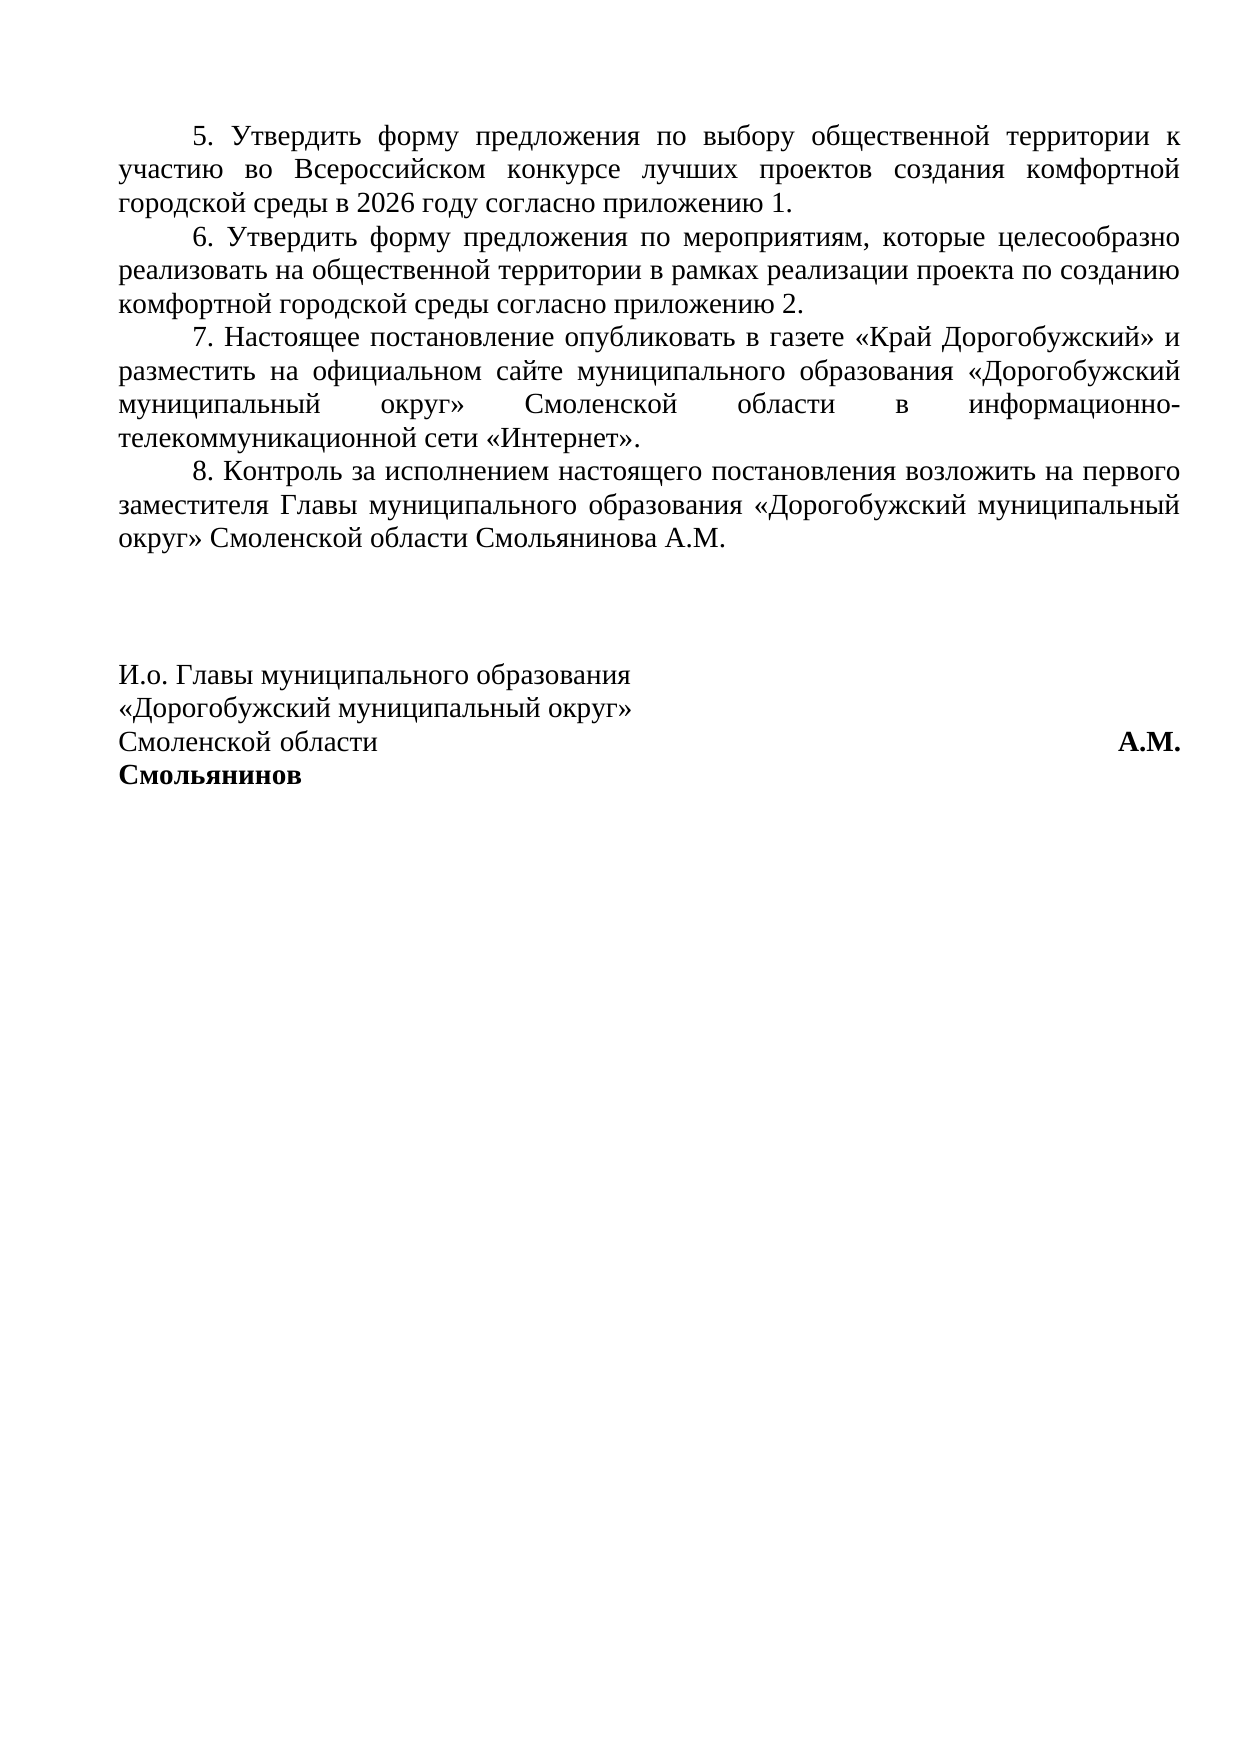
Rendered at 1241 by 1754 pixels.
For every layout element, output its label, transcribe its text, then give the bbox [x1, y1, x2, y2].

text 7. Настоящее постановление опубликовать в газете «Край Дорогобужский» и разместить на официальном сайте муниципального образования «Дорогобужский муниципальный округ» Смоленской области в информационно-телекоммуникационной сети «Интернет». [118, 319, 1181, 453]
text 8. Контроль за исполнением настоящего постановления возложить на первого заместителя Главы муниципального образования «Дорогобужский муниципальный округ» Смоленской области Смольянинова А.М. [118, 453, 1181, 554]
title «Дорогобужский муниципальный округ» [118, 690, 1181, 724]
text 5. Утвердить форму предложения по выбору общественной территории к участию во Всероссийском конкурсе лучших проектов создания комфортной городской среды в 2026 году согласно приложению 1. [118, 118, 1181, 219]
title Смоленской области А.М. Смольянинов [118, 724, 1181, 791]
text 6. Утвердить форму предложения по мероприятиям, которые целесообразно реализовать на общественной территории в рамках реализации проекта по созданию комфортной городской среды согласно приложению 2. [118, 219, 1181, 319]
title И.о. Главы муниципального образования [118, 657, 1181, 690]
